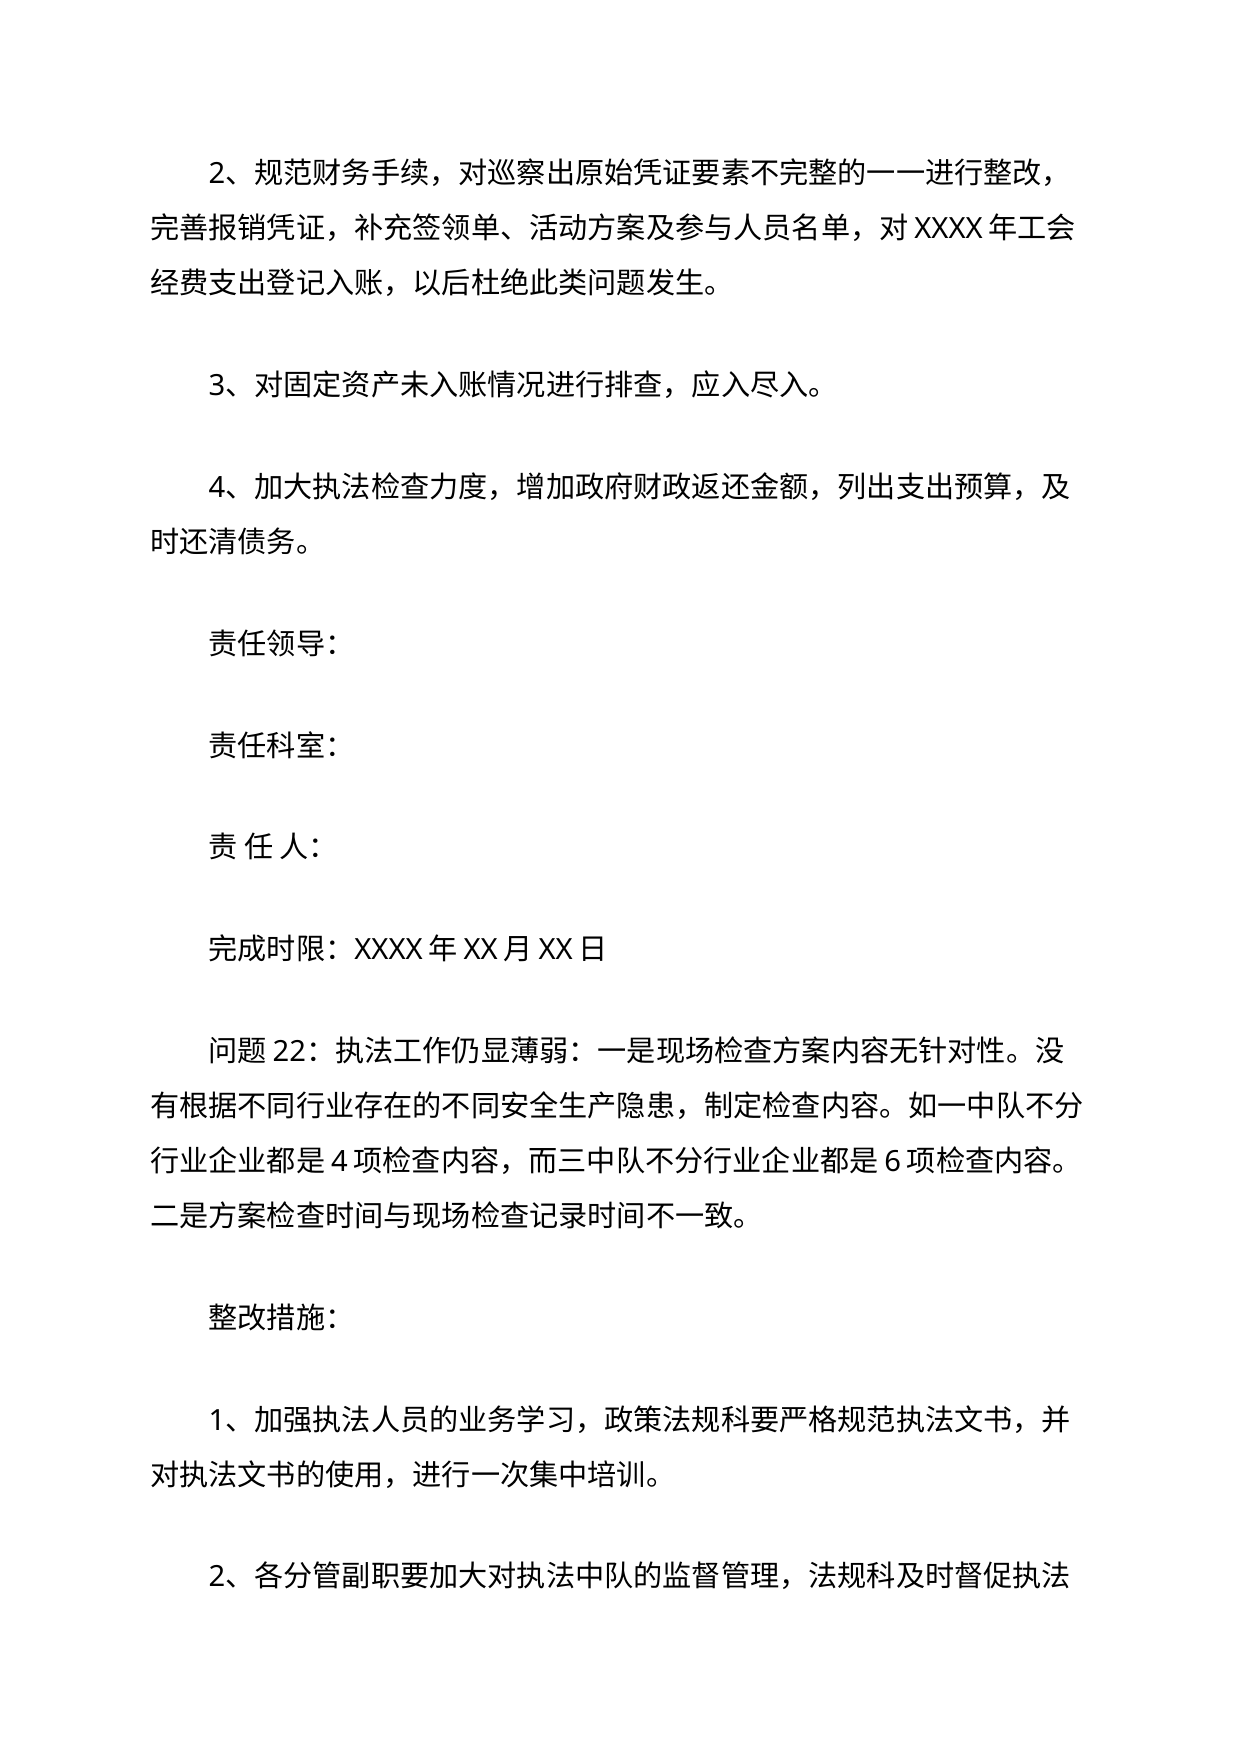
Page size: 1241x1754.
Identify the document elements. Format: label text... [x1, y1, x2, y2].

text 整改措施： [150, 1294, 1090, 1337]
text 完成时限：XXXX年XX月XX日 [150, 926, 1090, 968]
text 问题22：执法工作仍显薄弱：一是现场检查方案内容无针对性。没有根据不同行业存在的不同安全生产隐患，制定检查内容。如一中队不分行业企业都是4项检查内容，而三中队不分行业企业都是6项检查内容。二是方案检查时间与现场检查记录时间不一致。 [150, 1028, 1090, 1235]
text 3、对固定资产未入账情况进行排查，应入尽入。 [150, 362, 1090, 404]
text 责任科室： [150, 722, 1090, 764]
text 责 任 人： [150, 824, 1090, 866]
text 责任领导： [150, 621, 1090, 663]
text 4、加大执法检查力度，增加政府财政返还金额，列出支出预算，及时还清债务。 [150, 464, 1090, 561]
text 1、加强执法人员的业务学习，政策法规科要严格规范执法文书，并对执法文书的使用，进行一次集中培训。 [150, 1396, 1090, 1493]
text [150, 1553, 1090, 1595]
text 2、规范财务手续，对巡察出原始凭证要素不完整的一一进行整改，完善报销凭证，补充签领单、活动方案及参与人员名单，对XXXX年工会经费支出登记入账，以后杜绝此类问题发生。 [150, 150, 1090, 302]
